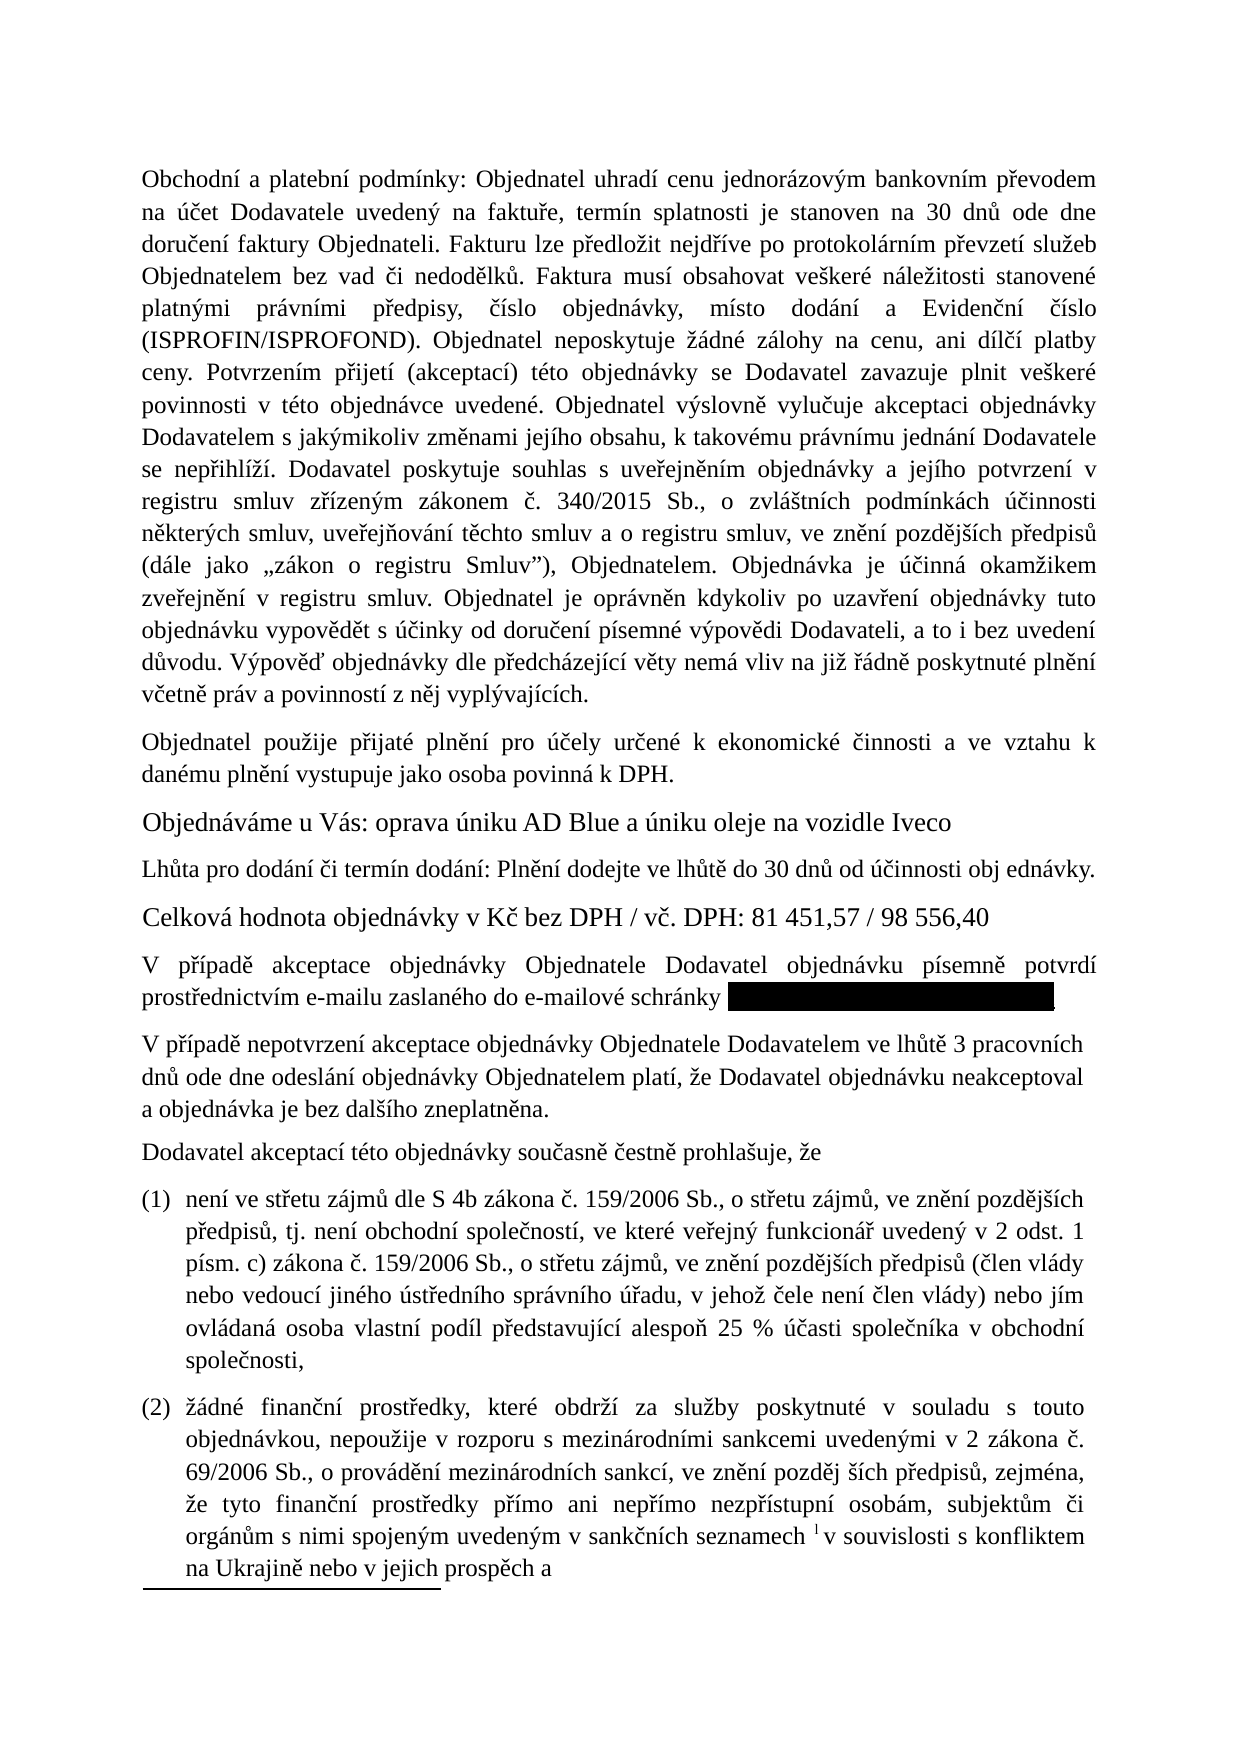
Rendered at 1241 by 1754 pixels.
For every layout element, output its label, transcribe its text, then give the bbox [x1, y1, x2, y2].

list žádné finanční prostředky, které obdrží za služby poskytnuté v souladu s touto objednávkou, nepoužije v rozporu s mezinárodními sankcemi uvedenými v 2 zákona č. 69/2006 Sb., o provádění mezinárodních sankcí, ve znění pozděj ších předpisů, zejména, že tyto finanční prostředky přímo ani nepřímo nezpřístupní osobám, subjektům či orgánům s nimi spojeným uvedeným v sankčních seznamech l v souvislosti s konfliktem na Ukrajině nebo v jejich prospěch a [141, 1392, 1085, 1582]
text Objednáváme u Vás: oprava úniku AD Blue a úniku oleje na vozidle Iveco [142, 806, 1103, 837]
text Objednatel použije přijaté plnění pro účely určené k ekonomické činnosti a ve vztahu k danému plnění vystupuje jako osoba povinná k DPH. [141, 727, 1097, 787]
text Obchodní a platební podmínky: Objednatel uhradí cenu jednorázovým bankovním převodem na účet Dodavatele uvedený na faktuře, termín splatnosti je stanoven na 30 dnů ode dne doručení faktury Objednateli. Fakturu lze předložit nejdříve po protokolárním převzetí služeb Objednatelem bez vad či nedodělků. Faktura musí obsahovat veškeré náležitosti stanovené platnými právními předpisy, číslo objednávky, místo dodání a Evidenční číslo (ISPROFIN/ISPROFOND). Objednatel neposkytuje žádné zálohy na cenu, ani dílčí platby ceny. Potvrzením přijetí (akceptací) této objednávky se Dodavatel zavazuje plnit veškeré povinnosti v této objednávce uvedené. Objednatel výslovně vylučuje akceptaci objednávky Dodavatelem s jakýmikoliv změnami jejího obsahu, k takovému právnímu jednání Dodavatele se nepřihlíží. Dodavatel poskytuje souhlas s uveřejněním objednávky a jejího potvrzení v registru smluv zřízeným zákonem č. 340/2015 Sb., o zvláštních podmínkách účinnosti některých smluv, uveřejňování těchto smluv a o registru smluv, ve znění pozdějších předpisů (dále jako „zákon o registru Smluv”), Objednatelem. Objednávka je účinná okamžikem zveřejnění v registru smluv. Objednatel je oprávněn kdykoliv po uzavření objednávky tuto objednávku vypovědět s účinky od doručení písemné výpovědi Dodavateli, a to i bez uvedení důvodu. Výpověď objednávky dle předcházející věty nemá vliv na již řádně poskytnuté plnění včetně práv a povinností z něj vyplývajících. [141, 164, 1097, 708]
text Celková hodnota objednávky v Kč bez DPH / vč. DPH: 81 451,57 / 98 556,40 [142, 902, 1103, 933]
text Dodavatel akceptací této objednávky současně čestně prohlašuje, že [141, 1137, 1097, 1166]
list není ve střetu zájmů dle S 4b zákona č. 159/2006 Sb., o střetu zájmů, ve znění pozdějších předpisů, tj. není obchodní společností, ve které veřejný funkcionář uvedený v 2 odst. 1 písm. c) zákona č. 159/2006 Sb., o střetu zájmů, ve znění pozdějších předpisů (člen vlády nebo vedoucí jiného ústředního správního úřadu, v jehož čele není člen vlády) nebo jím ovládaná osoba vlastní podíl představující alespoň 25 % účasti společníka v obchodní společnosti, [141, 1184, 1085, 1374]
text V případě akceptace objednávky Objednatele Dodavatel objednávku písemně potvrdí prostřednictvím e-mailu zaslaného do e-mailové schránky Objednatele xxxxxxxxxxxxxxxx [141, 950, 1097, 1011]
text Lhůta pro dodání či termín dodání: Plnění dodejte ve lhůtě do 30 dnů od účinnosti obj ednávky. [141, 854, 1097, 883]
text V případě nepotvrzení akceptace objednávky Objednatele Dodavatelem ve lhůtě 3 pracovních dnů ode dne odeslání objednávky Objednatelem platí, že Dodavatel objednávku neakceptoval a objednávka je bez dalšího zneplatněna. [141, 1029, 1085, 1122]
